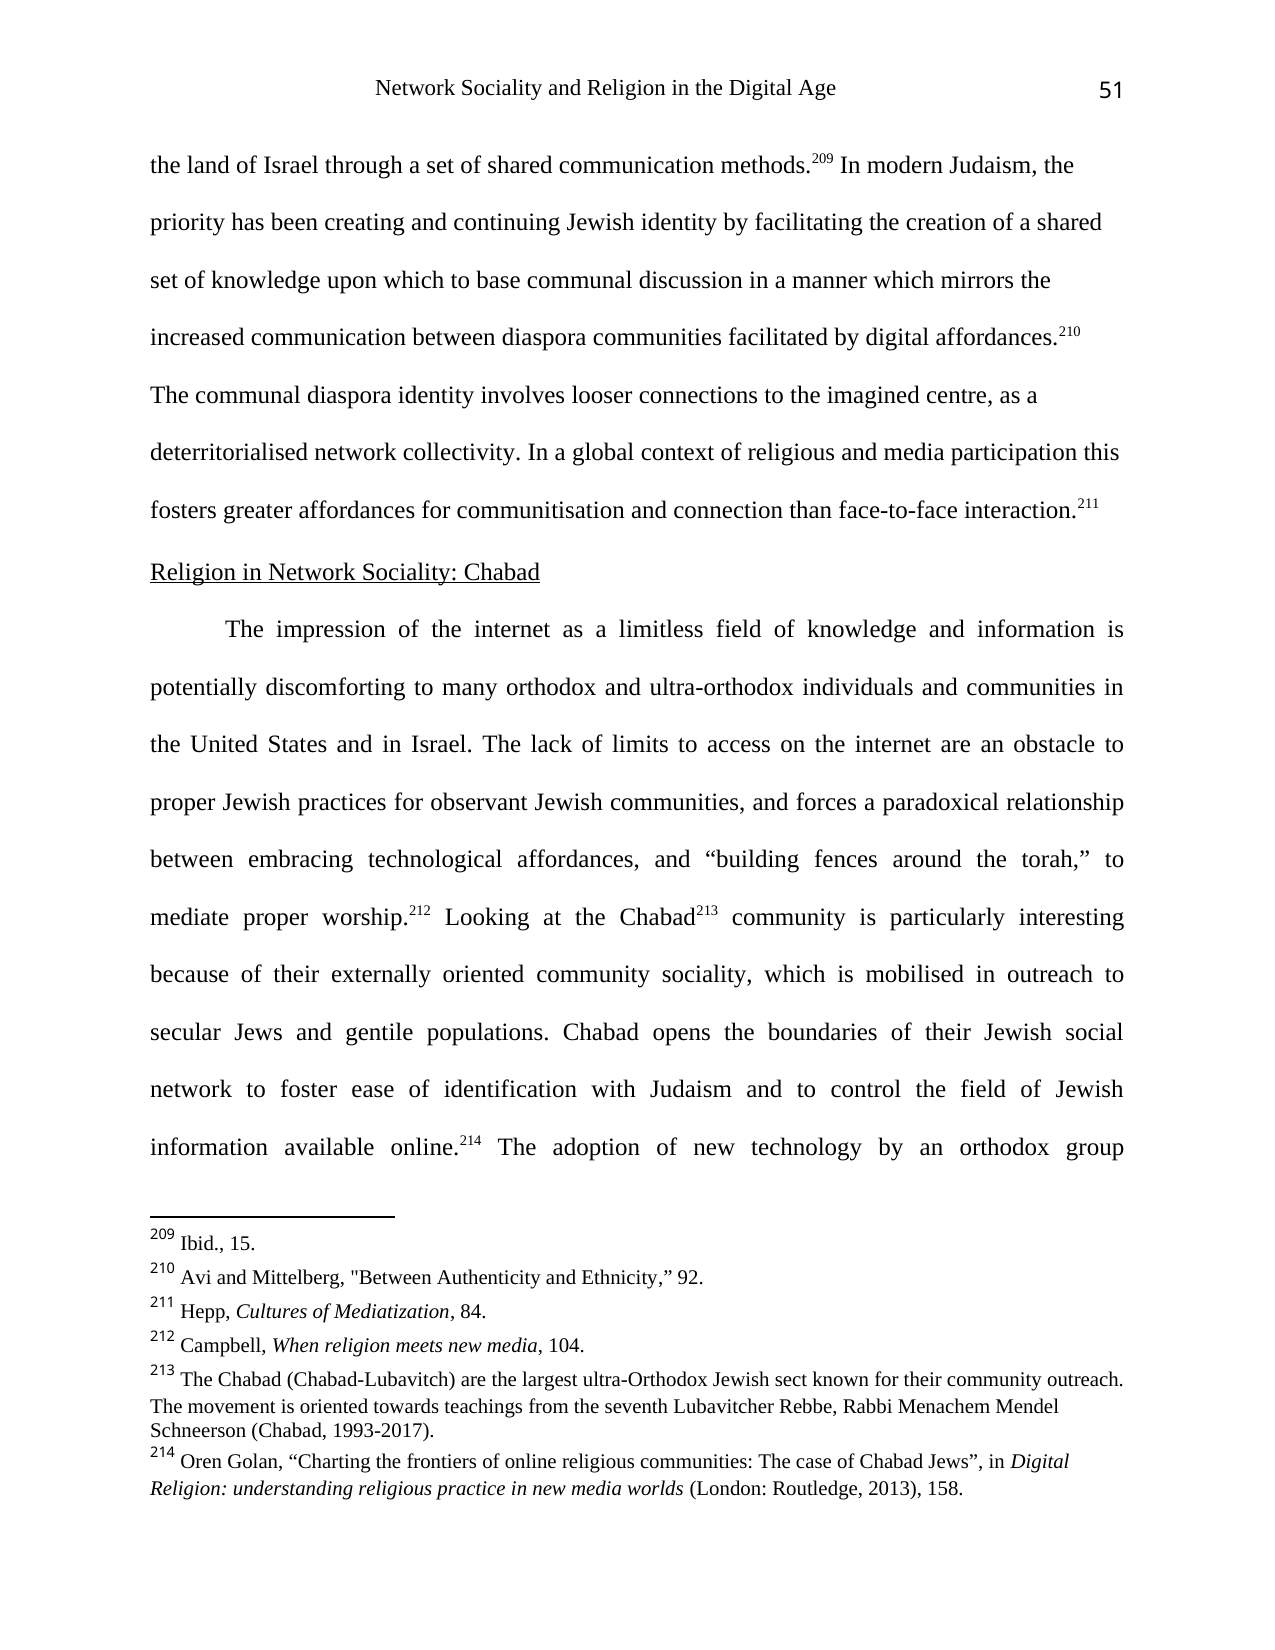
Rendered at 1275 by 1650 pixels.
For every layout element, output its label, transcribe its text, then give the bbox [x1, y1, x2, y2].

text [150, 614, 1125, 1160]
subtitle Religion in Network Sociality: Chabad [150, 557, 1125, 585]
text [150, 150, 1125, 524]
